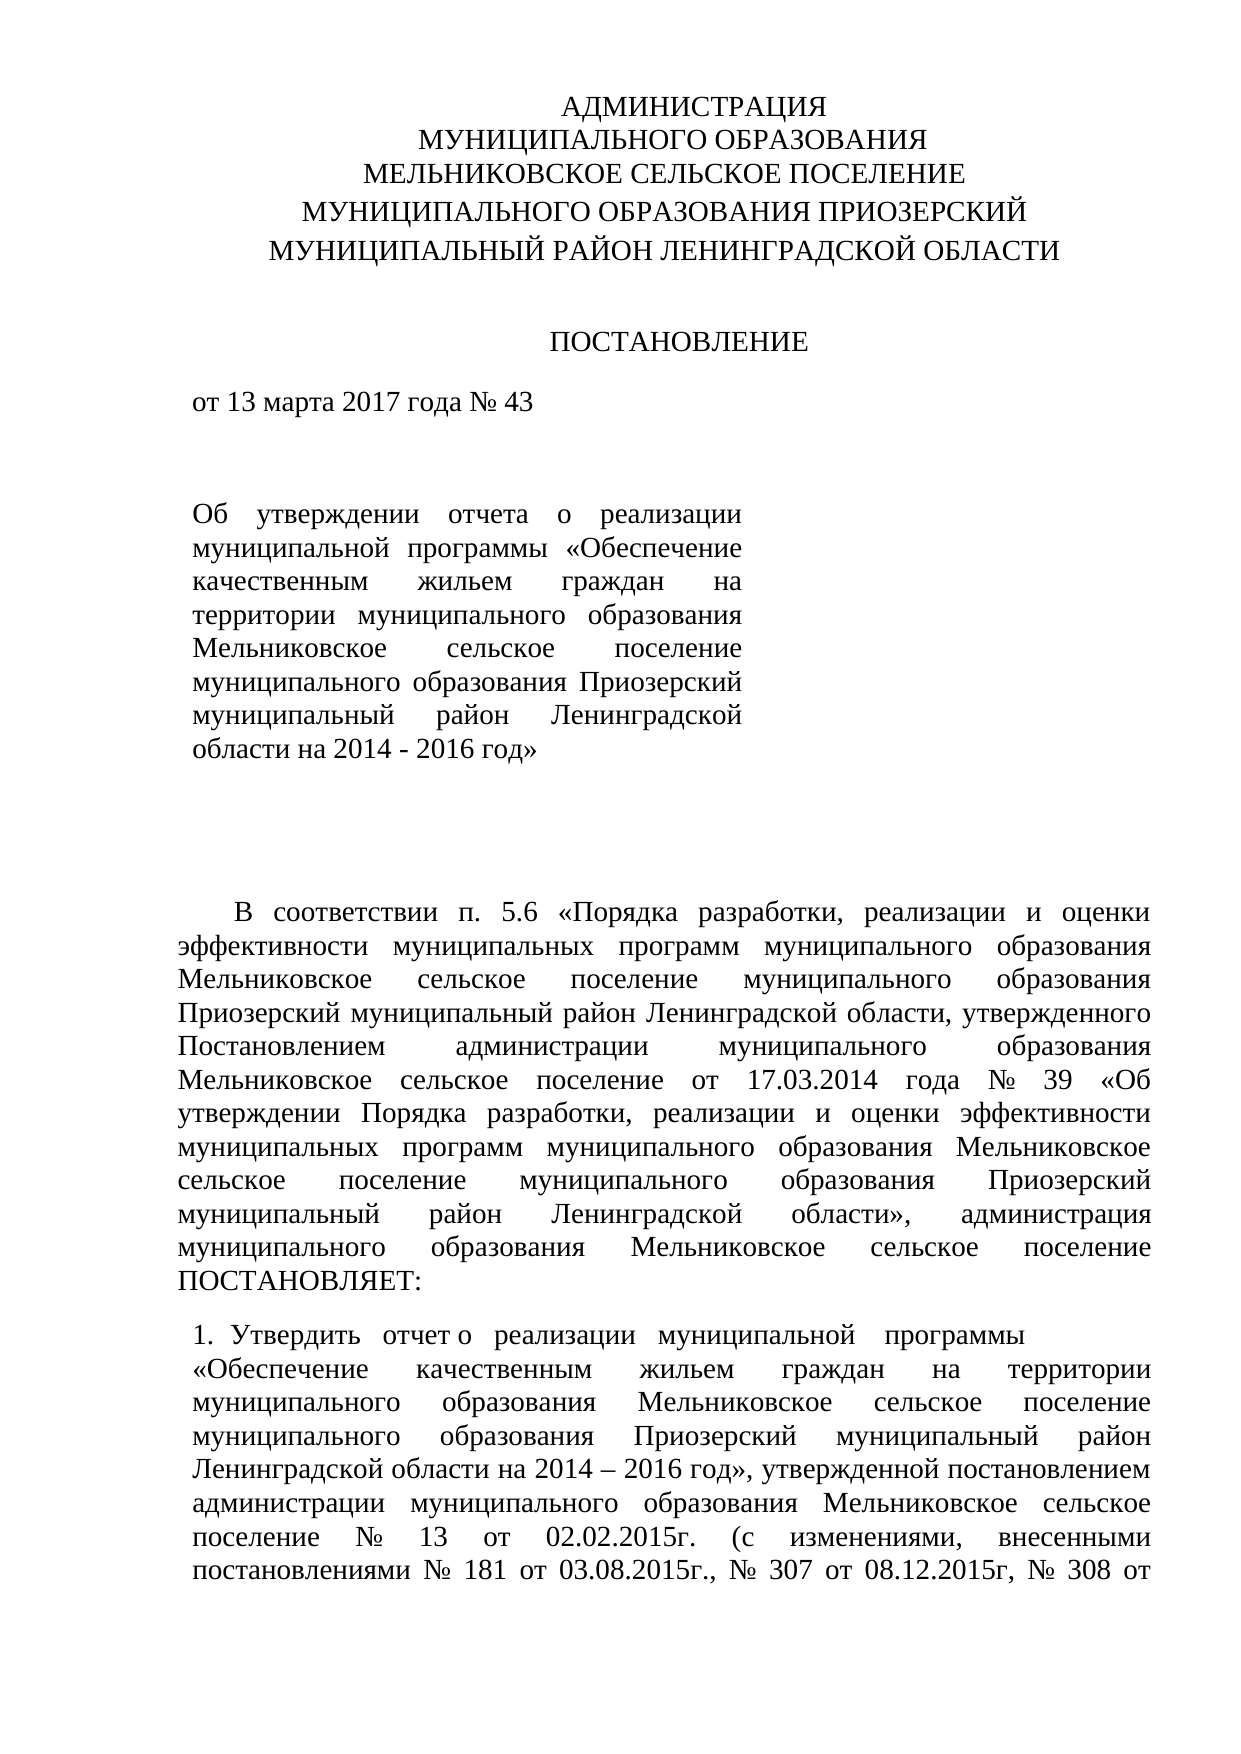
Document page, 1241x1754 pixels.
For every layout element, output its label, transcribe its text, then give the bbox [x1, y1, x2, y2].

text МУНИЦИПАЛЬНОГО ОБРАЗОВАНИЯ ПРИОЗЕРСКИЙ [177, 194, 1152, 228]
text МУНИЦИПАЛЬНЫЙ РАЙОН ЛЕНИНГРАДСКОЙ ОБЛАСТИ [177, 233, 1152, 266]
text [192, 1351, 1152, 1586]
text АДМИНИСТРАЦИЯ [236, 89, 1152, 122]
text В соответствии п. 5.6 «Порядка разработки, реализации и оценки эффективности муниципальных программ муниципального образования Мельниковское сельское поселение муниципального образования Приозерский муниципальный район Ленинградской области, утвержденного Постановлением администрации муниципального образования Мельниковское сельское поселение от 17.03.2014 года № 39 «Об утверждении Порядка разработки, реализации и оценки эффективности муниципальных программ муниципального образования Мельниковское сельское поселение муниципального образования Приозерский муниципальный район Ленинградской области», администрация муниципального образования Мельниковское сельское поселение ПОСТАНОВЛЯЕТ: [177, 894, 1152, 1297]
text от 13 марта 2017 года № 43 [177, 384, 1152, 417]
text Об утверждении отчета о реализации муниципальной программы «Обеспечение качественным жильем граждан на территории муниципального образования Мельниковское сельское поселение муниципального образования Приозерский муниципальный район Ленинградской области на 2014 - 2016 год» [192, 496, 742, 764]
text МЕЛЬНИКОВСКОЕ СЕЛЬСКОЕ ПОСЕЛЕНИЕ [177, 156, 1152, 189]
text МУНИЦИПАЛЬНОГО ОБРАЗОВАНИЯ [177, 122, 1152, 156]
text ПОСТАНОВЛЕНИЕ [177, 324, 1152, 358]
list Утвердить отчет о реализации муниципальной программы [192, 1317, 1152, 1351]
